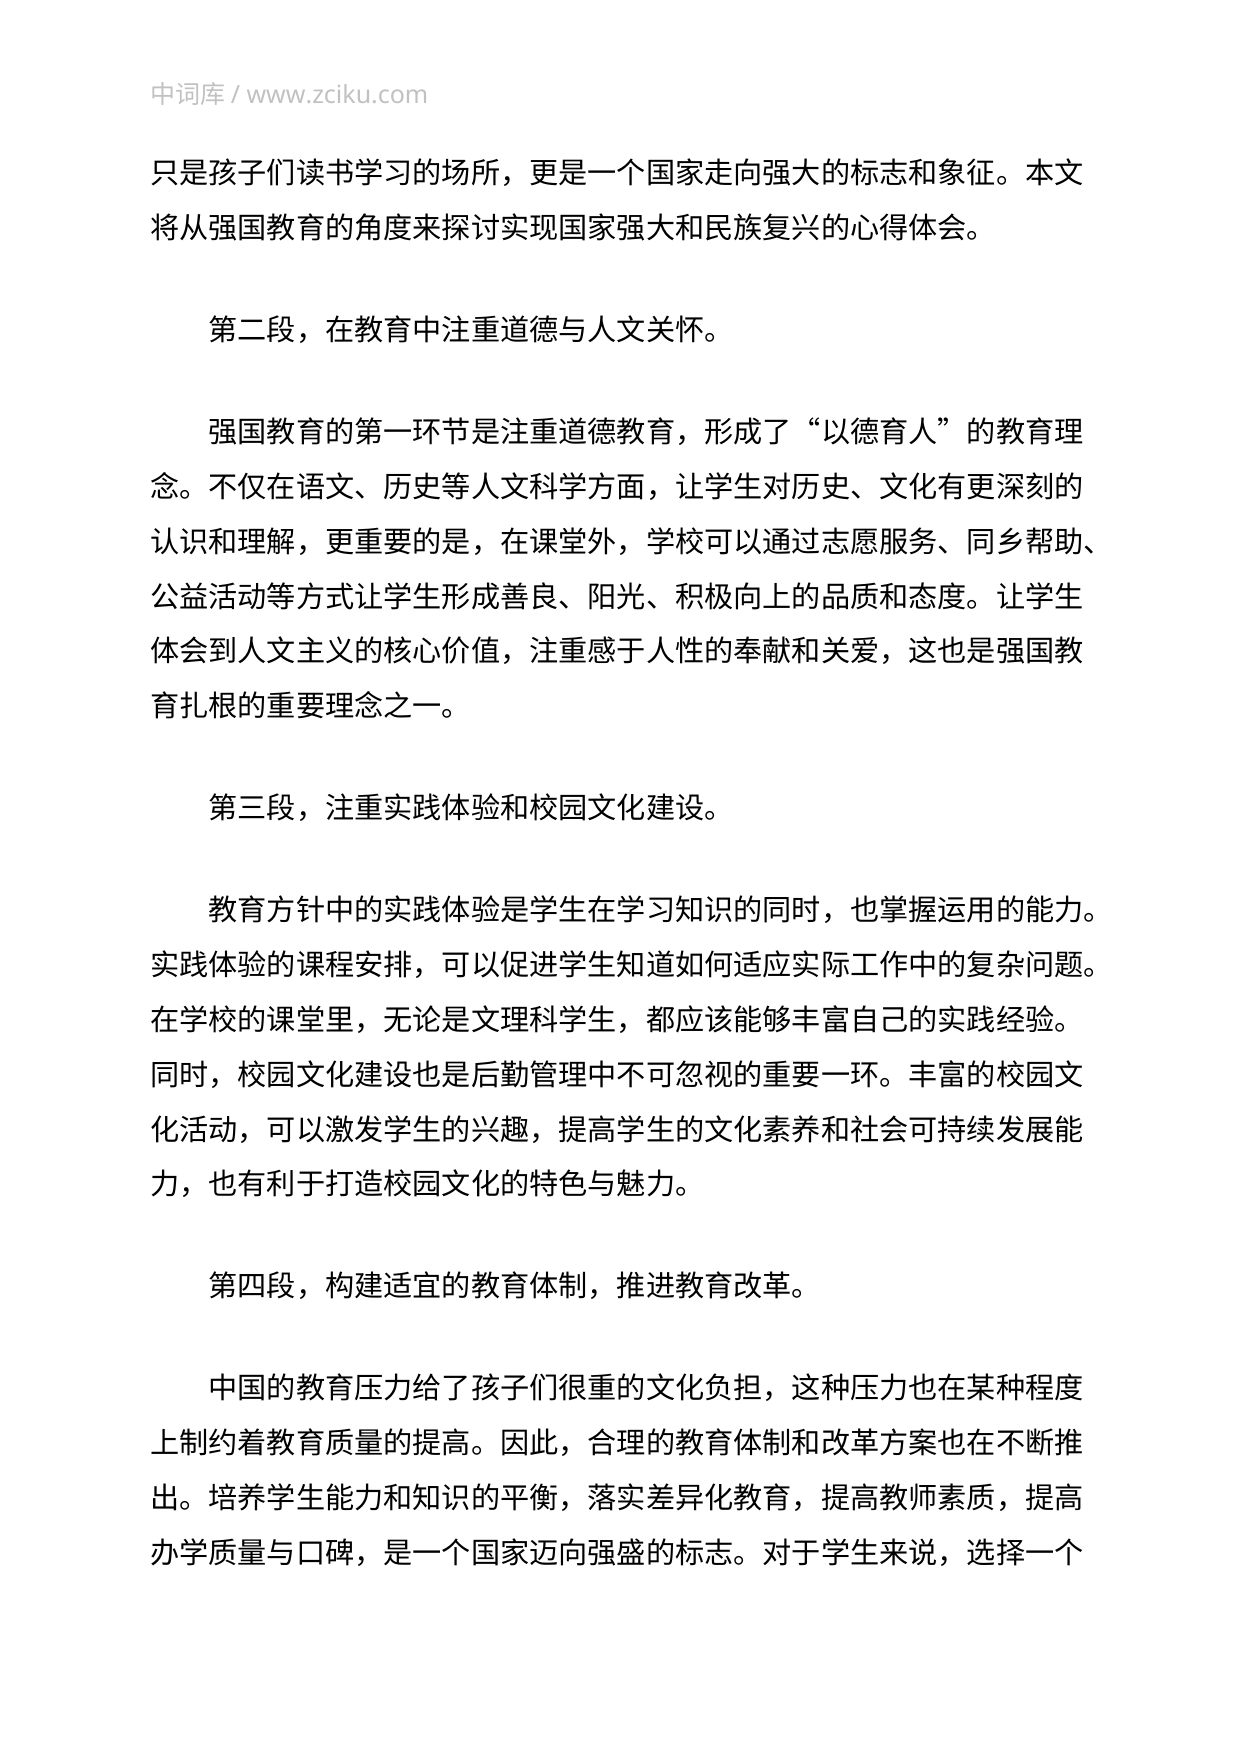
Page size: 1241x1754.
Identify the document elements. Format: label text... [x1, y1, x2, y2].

text 强国教育的第一环节是注重道德教育，形成了“以德育人”的教育理念。不仅在语文、历史等人文科学方面，让学生对历史、文化有更深刻的认识和理解，更重要的是，在课堂外，学校可以通过志愿服务、同乡帮助、公益活动等方式让学生形成善良、阳光、积极向上的品质和态度。让学生体会到人文主义的核心价值，注重感于人性的奉献和关爱，这也是强国教育扎根的重要理念之一。 [150, 408, 1090, 725]
text 第二段，在教育中注重道德与人文关怀。 [150, 307, 1090, 349]
text 第四段，构建适宜的教育体制，推进教育改革。 [150, 1263, 1090, 1305]
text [150, 150, 1090, 247]
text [150, 1364, 1090, 1571]
text 教育方针中的实践体验是学生在学习知识的同时，也掌握运用的能力。实践体验的课程安排，可以促进学生知道如何适应实际工作中的复杂问题。在学校的课堂里，无论是文理科学生，都应该能够丰富自己的实践经验。同时，校园文化建设也是后勤管理中不可忽视的重要一环。丰富的校园文化活动，可以激发学生的兴趣，提高学生的文化素养和社会可持续发展能力，也有利于打造校园文化的特色与魅力。 [150, 886, 1090, 1203]
text 第三段，注重实践体验和校园文化建设。 [150, 785, 1090, 827]
